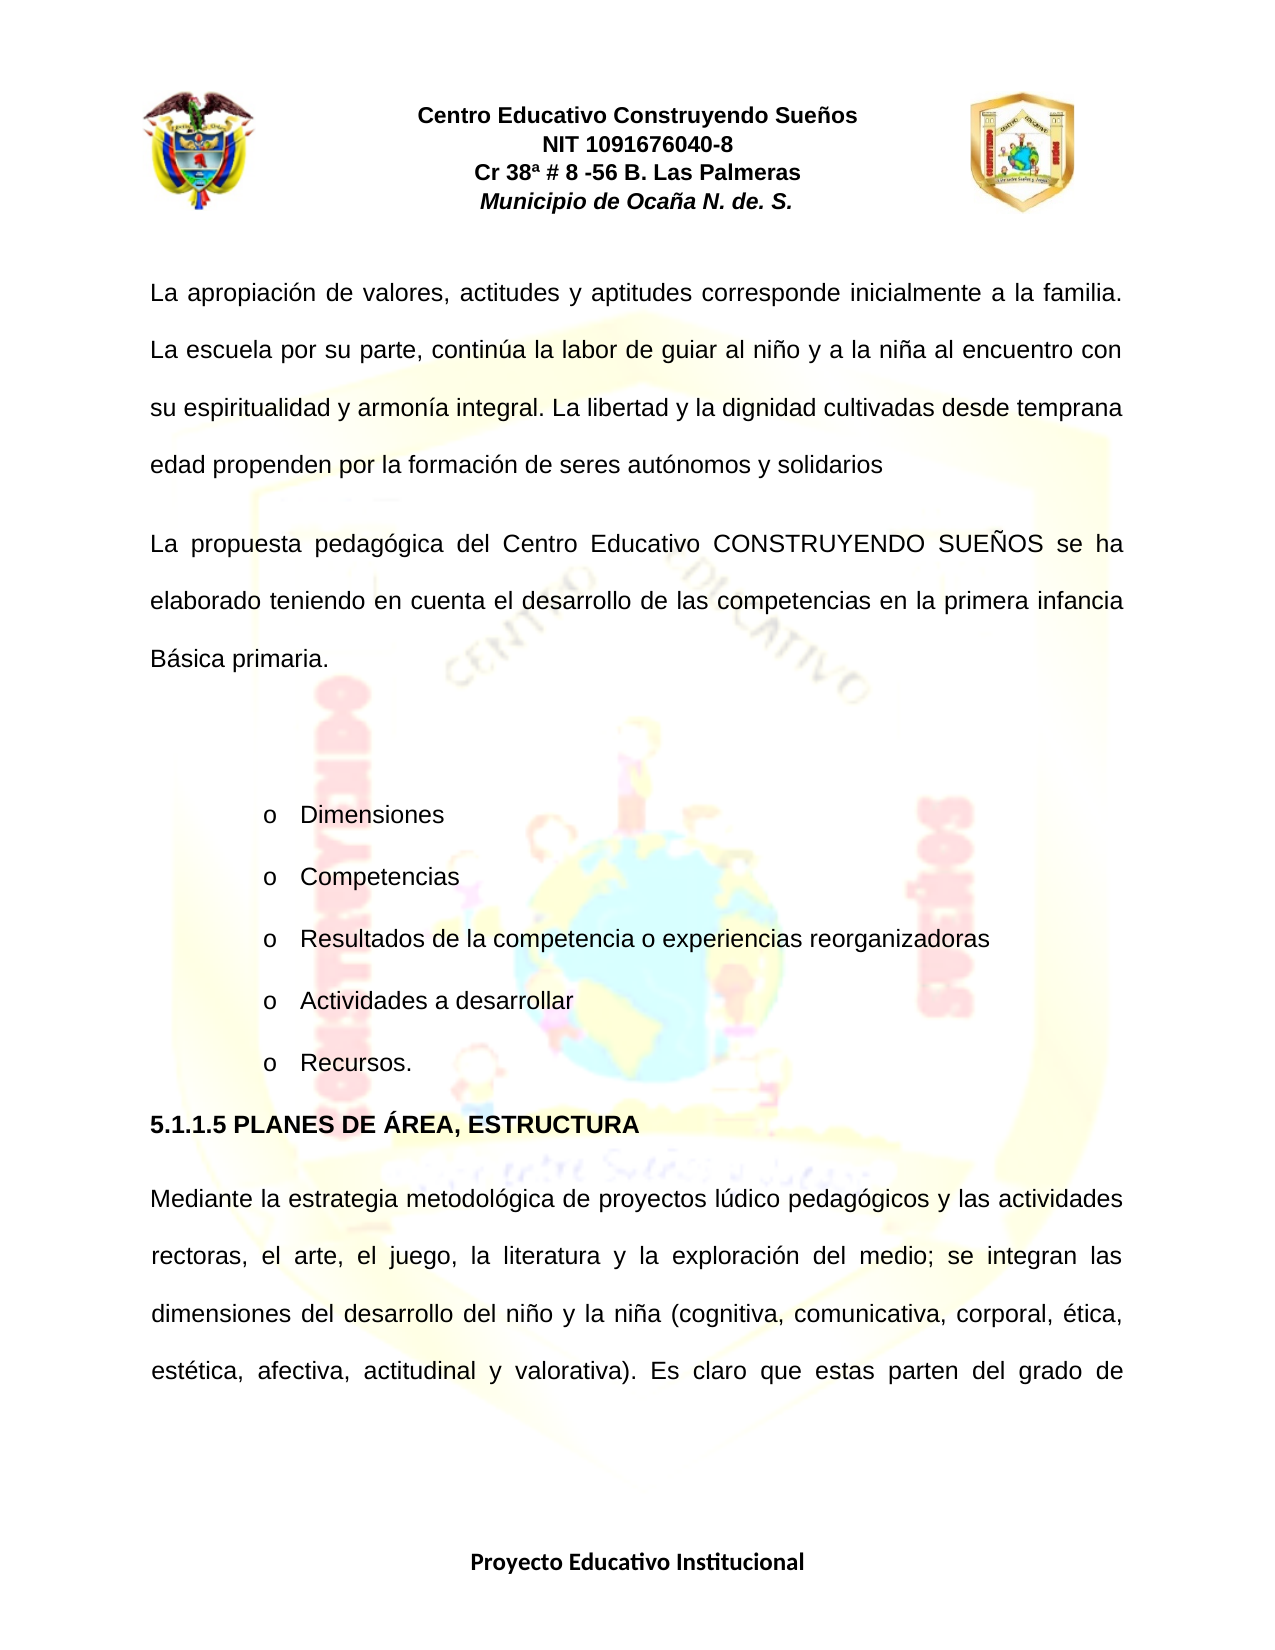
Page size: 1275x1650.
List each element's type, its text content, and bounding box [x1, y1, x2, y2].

text La propuesta pedagógica del Centro Educativo CONSTRUYENDO SUEÑOS se ha elaborado teniendo en cuenta el desarrollo de las competencias en la primera infancia Básica primaria. [150, 529, 1125, 672]
picture [126, 89, 270, 224]
text La apropiación de valores, actitudes y aptitudes corresponde inicialmente a la familia. La escuela por su parte, continúa la labor de guiar al niño y a la niña al encuentro con su espiritualidad y armonía integral. La libertad y la dignidad cultivadas desde temprana edad propenden por la formación de seres autónomos y solidarios [150, 278, 1125, 479]
text 5.1.1.5 PLANES DE ÁREA, ESTRUCTURA [150, 1110, 1125, 1138]
list Actividades a desarrollar [262, 986, 1125, 1017]
list Dimensiones [262, 800, 1125, 831]
list Recursos. [262, 1048, 1125, 1079]
list Resultados de la competencia o experiencias reorganizadoras [262, 924, 1125, 955]
list Competencias [262, 862, 1125, 893]
picture [970, 91, 1075, 214]
